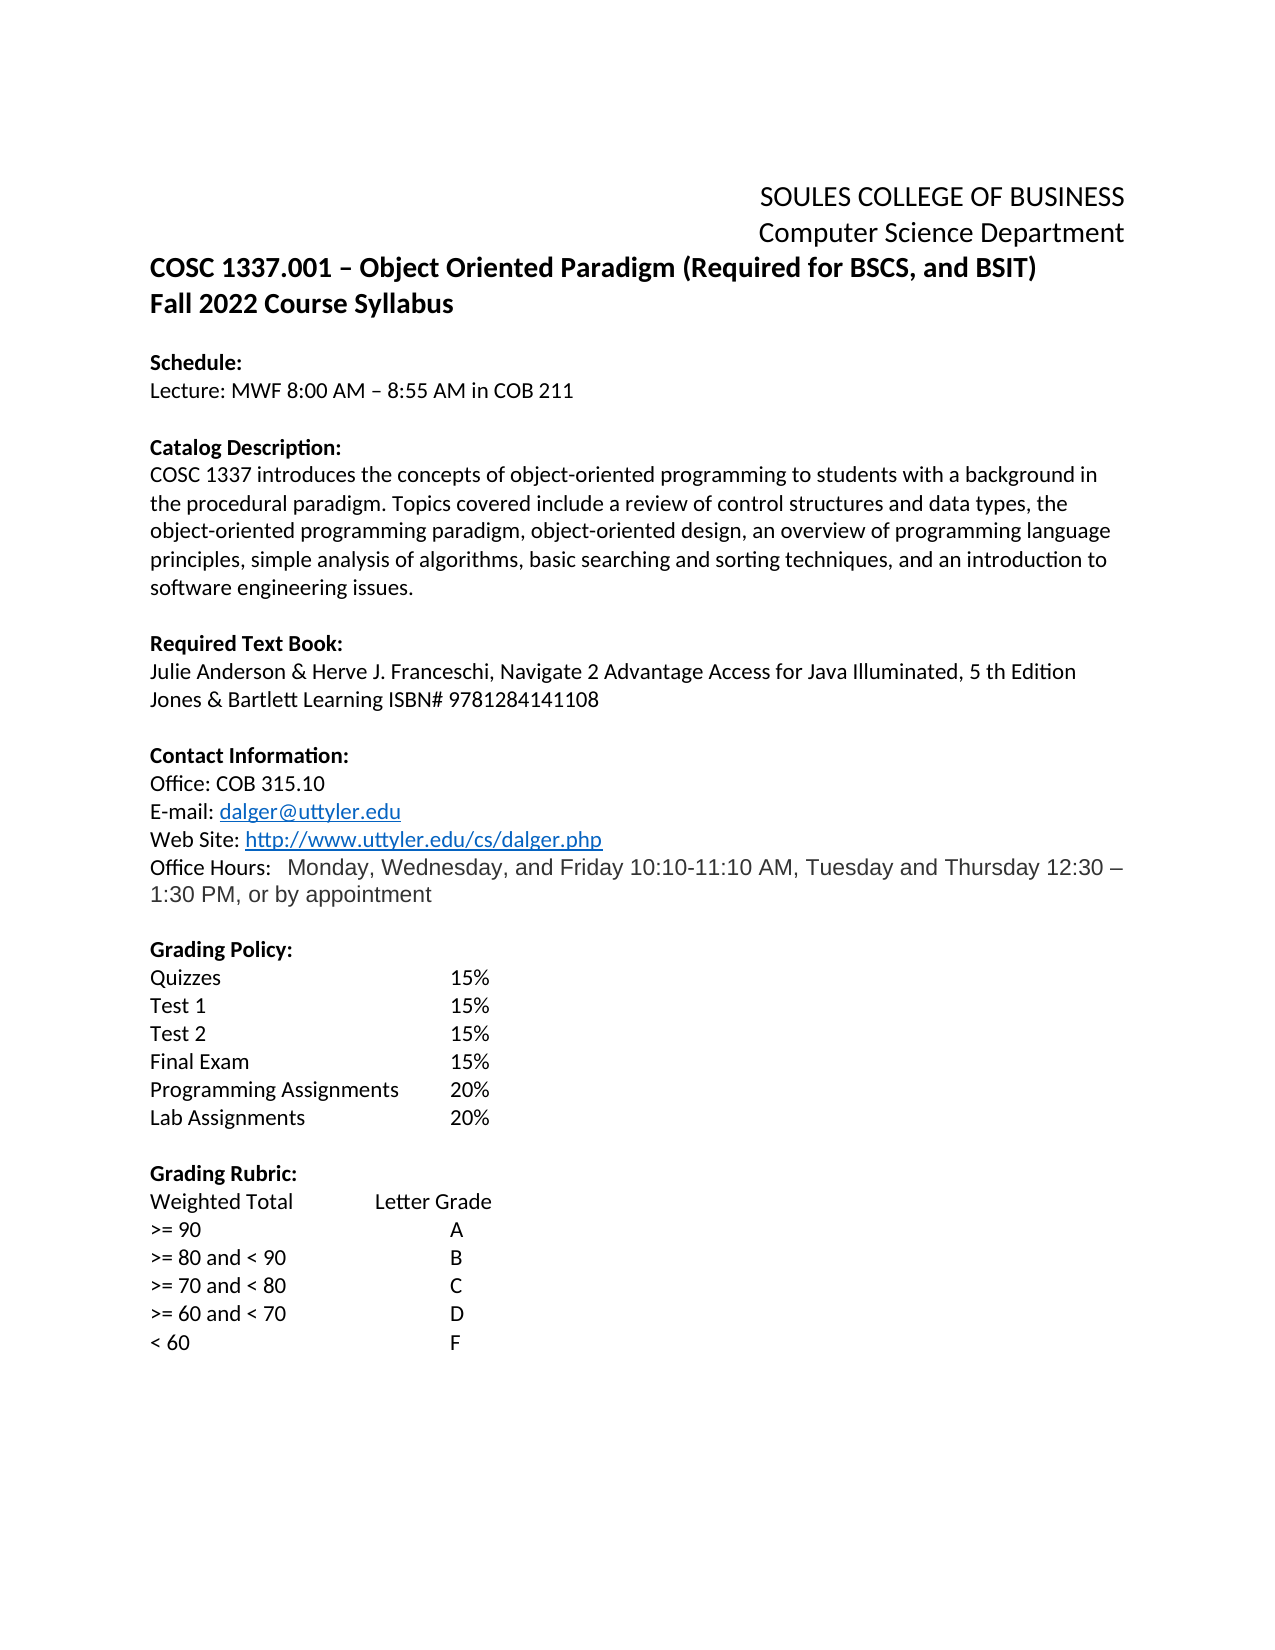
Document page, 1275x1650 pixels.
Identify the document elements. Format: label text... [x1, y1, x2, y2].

text Schedule: [150, 348, 1125, 377]
text Test 2 15% [150, 1019, 1125, 1047]
text >= 80 and < 90 B [150, 1243, 1125, 1272]
text Web Site: http://www.uttyler.edu/cs/dalger.php [150, 825, 1125, 853]
text Grading Policy: [150, 935, 1125, 963]
text Final Exam 15% [150, 1047, 1125, 1075]
text Office: COB 315.10 [150, 769, 1125, 797]
text SOULES COLLEGE OF BUSINESS [150, 178, 1125, 214]
text COSC 1337.001 – Object Oriented Paradigm (Required for BSCS, and BSIT) [150, 249, 1125, 285]
text Grading Rubric: [150, 1159, 1125, 1187]
text Test 1 15% [150, 991, 1125, 1019]
text Computer Science Department [150, 214, 1125, 249]
text Fall 2022 Course Syllabus [150, 285, 1125, 321]
text Catalog Description: [150, 433, 1125, 461]
text Office Hours: Monday, Wednesday, and Friday 10:10-11:10 AM, Tuesday and Thursday 12:30 – 1:30 PM, or by appointment [150, 853, 1125, 907]
text Contact Information: [150, 741, 1125, 769]
text E-mail: dalger@uttyler.edu [150, 797, 1125, 825]
text Quizzes 15% [150, 963, 1125, 991]
text Programming Assignments 20% [150, 1075, 1125, 1103]
text Required Text Book: [150, 629, 1125, 657]
text Weighted Total Letter Grade [150, 1187, 1125, 1216]
text Lecture: MWF 8:00 AM – 8:55 AM in COB 211 [150, 377, 1125, 404]
text Lab Assignments 20% [150, 1103, 1125, 1131]
text >= 70 and < 80 C [150, 1272, 1125, 1299]
text Julie Anderson & Herve J. Franceschi, Navigate 2 Advantage Access for Java Illuminated, 5 th Edition Jones & Bartlett Learning ISBN# 9781284141108 [150, 657, 1125, 713]
text COSC 1337 introduces the concepts of object-oriented programming to students with a background in the procedural paradigm. Topics covered include a review of control structures and data types, the object-oriented programming paradigm, object-oriented design, an overview of programming language principles, simple analysis of algorithms, basic searching and sorting techniques, and an introduction to software engineering issues. [150, 461, 1125, 601]
text < 60 F [150, 1328, 1125, 1356]
text >= 90 A [150, 1216, 1125, 1243]
text >= 60 and < 70 D [150, 1299, 1125, 1328]
